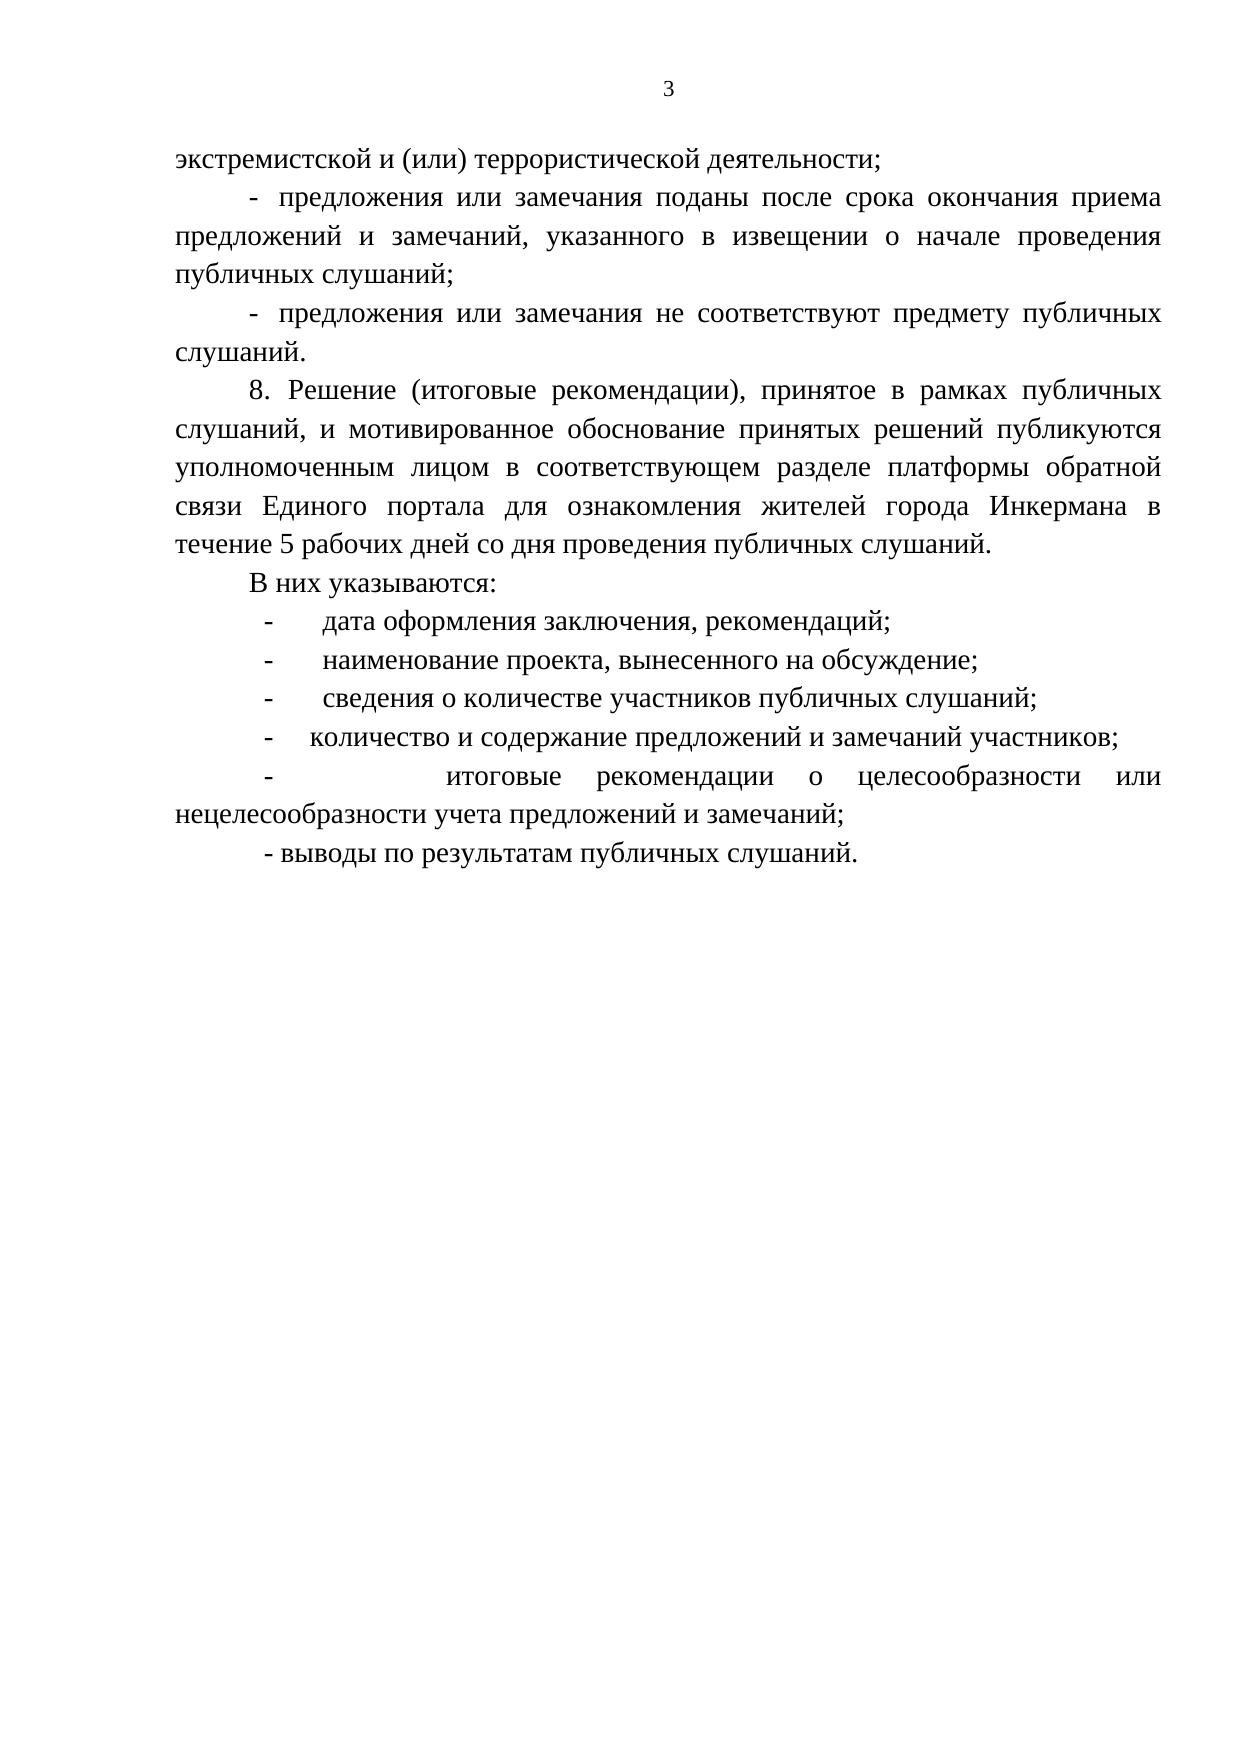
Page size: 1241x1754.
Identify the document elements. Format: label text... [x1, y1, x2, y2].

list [175, 141, 1162, 174]
list предложения или замечания не соответствуют предмету публичных слушаний. [175, 295, 1162, 367]
text - количество и содержание предложений и замечаний участников; [175, 719, 1162, 753]
list Решение (итоговые рекомендации), принятое в рамках публичных слушаний, и мотивированное обоснование принятых решений публикуются уполномоченным лицом в соответствующем разделе платформы обратной связи Единого портала для ознакомления жителей города Инкермана в течение 5 рабочих дней со дня проведения публичных слушаний. [175, 372, 1162, 560]
text В них указываются: [175, 565, 1162, 598]
list сведения о количестве участников публичных слушаний; [175, 681, 1162, 714]
list дата оформления заключения, рекомендаций; [175, 603, 1162, 637]
list предложения или замечания поданы после срока окончания приема предложений и замечаний, указанного в извещении о начале проведения публичных слушаний; [175, 179, 1162, 290]
text - итоговые рекомендации о целесообразности или нецелесообразности учета предложений и замечаний; [175, 758, 1162, 830]
text - выводы по результатам публичных слушаний. [263, 835, 1162, 868]
list наименование проекта, вынесенного на обсуждение; [175, 642, 1162, 676]
